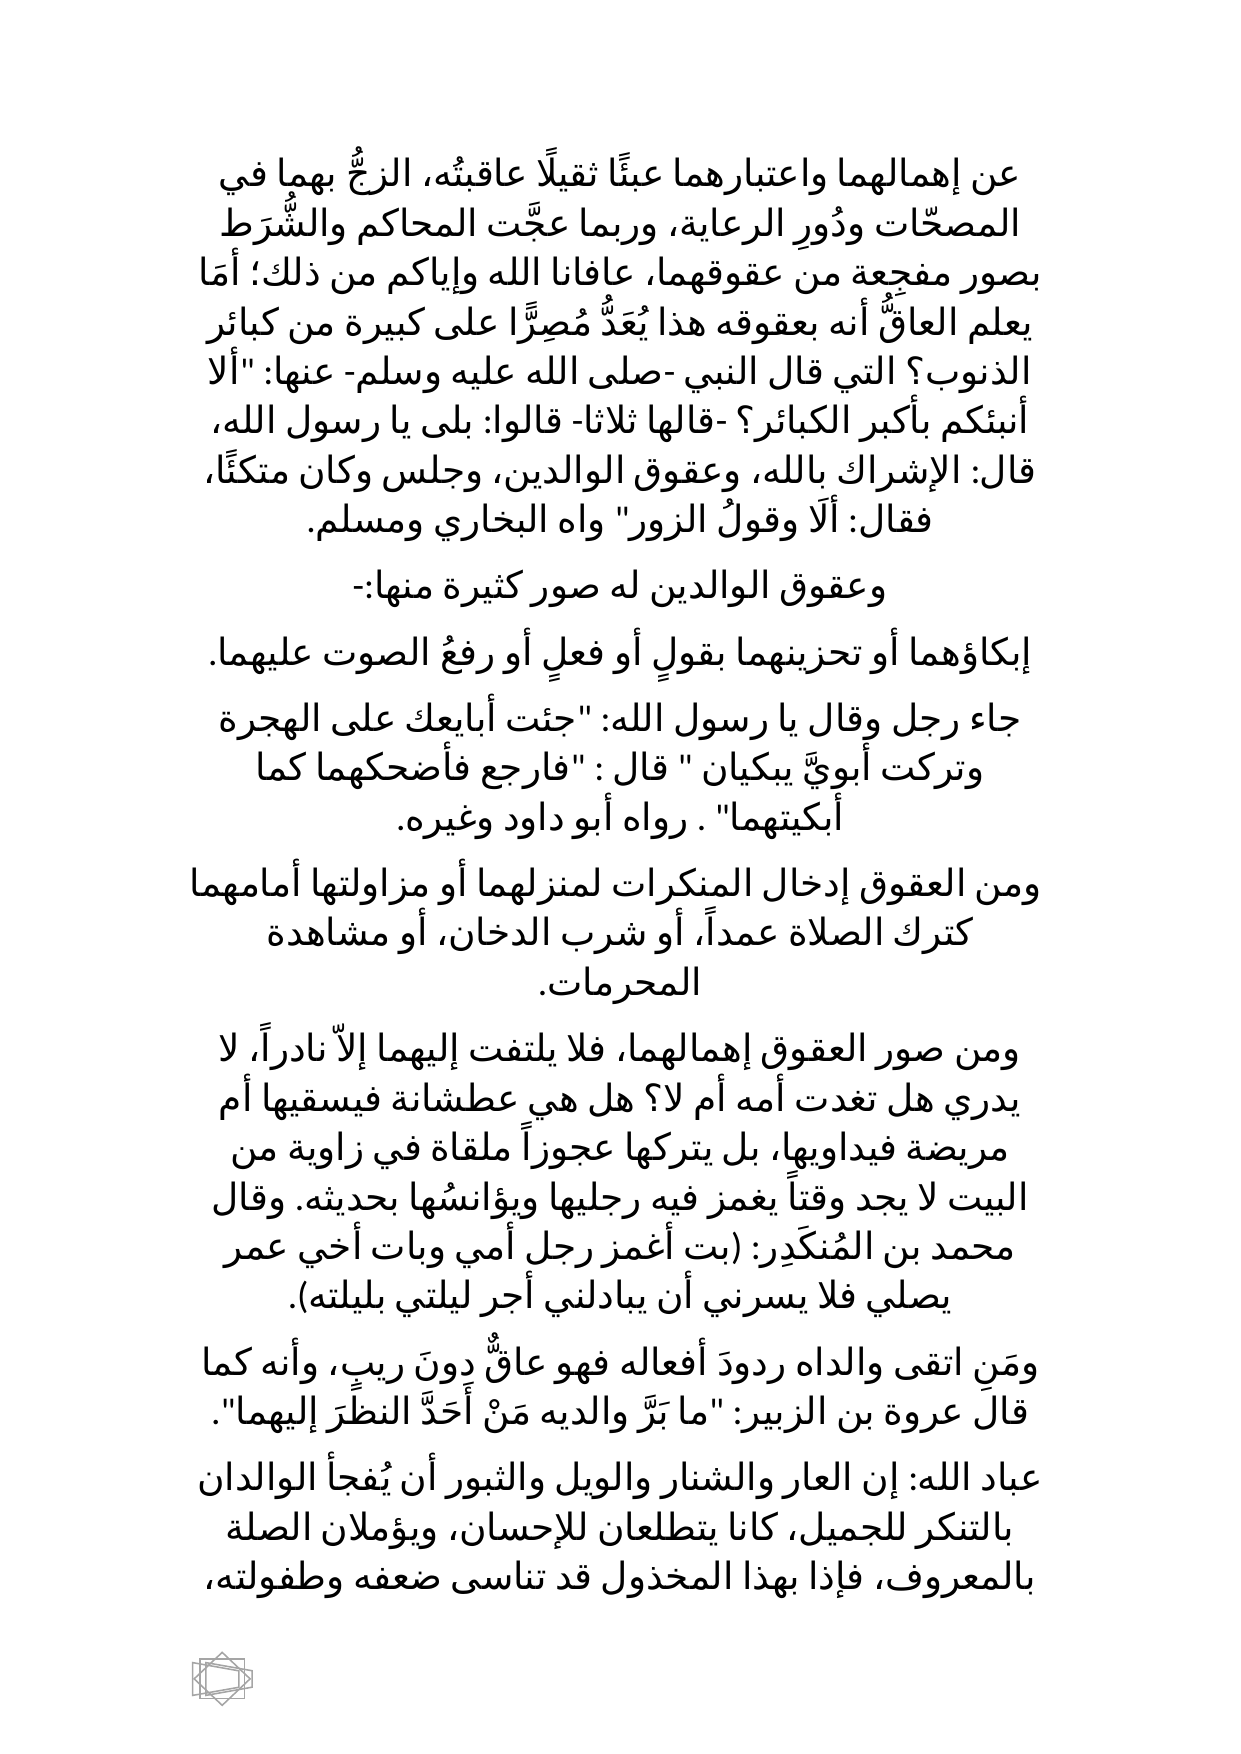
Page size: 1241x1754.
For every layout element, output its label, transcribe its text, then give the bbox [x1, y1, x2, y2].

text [187, 1454, 1053, 1599]
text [187, 150, 1053, 542]
text ومَنِ اتقى والداه ردودَ أفعاله فهو عاقٌّ دونَ ريبٍ، وأنه كما قال عروة بن الزبير: "ما بَرَّ والديه مَنْ أَحَدَّ النظرَ إليهما". [187, 1338, 1053, 1434]
text جاء رجل وقال يا رسول الله: "جئت أبايعك على الهجرة وتركت أبويَّ يبكيان " قال : "فارجع فأضحكهما كما أبكيتهما" . رواه أبو داود وغيره. [187, 695, 1053, 839]
text إبكاؤهما أو تحزينهما بقولٍ أو فعلٍ أو رفعُ الصوت عليهما. [187, 629, 1053, 674]
text وعقوق الوالدين له صور كثيرة منها:- [187, 562, 1053, 608]
text ومن صور العقوق إهمالهما، فلا يلتفت إليهما إلاّ نادراً، لا يدري هل تغدت أمه أم لا؟ هل هي عطشانة فيسقيها أم مريضة فيداويها، بل يتركها عجوزاً ملقاة في زاوية من البيت لا يجد وقتاً يغمز فيه رجليها ويؤانسُها بحديثه. وقال محمد بن المُنكَدِر: (بت أغمز رجل أمي وبات أخي عمر يصلي فلا يسرني أن يبادلني أجر ليلتي بليلته). [187, 1025, 1053, 1318]
text ومن العقوق إدخال المنكرات لمنزلهما أو مزاولتها أمامهما كترك الصلاة عمداً، أو شرب الدخان، أو مشاهدة المحرمات. [187, 860, 1053, 1005]
